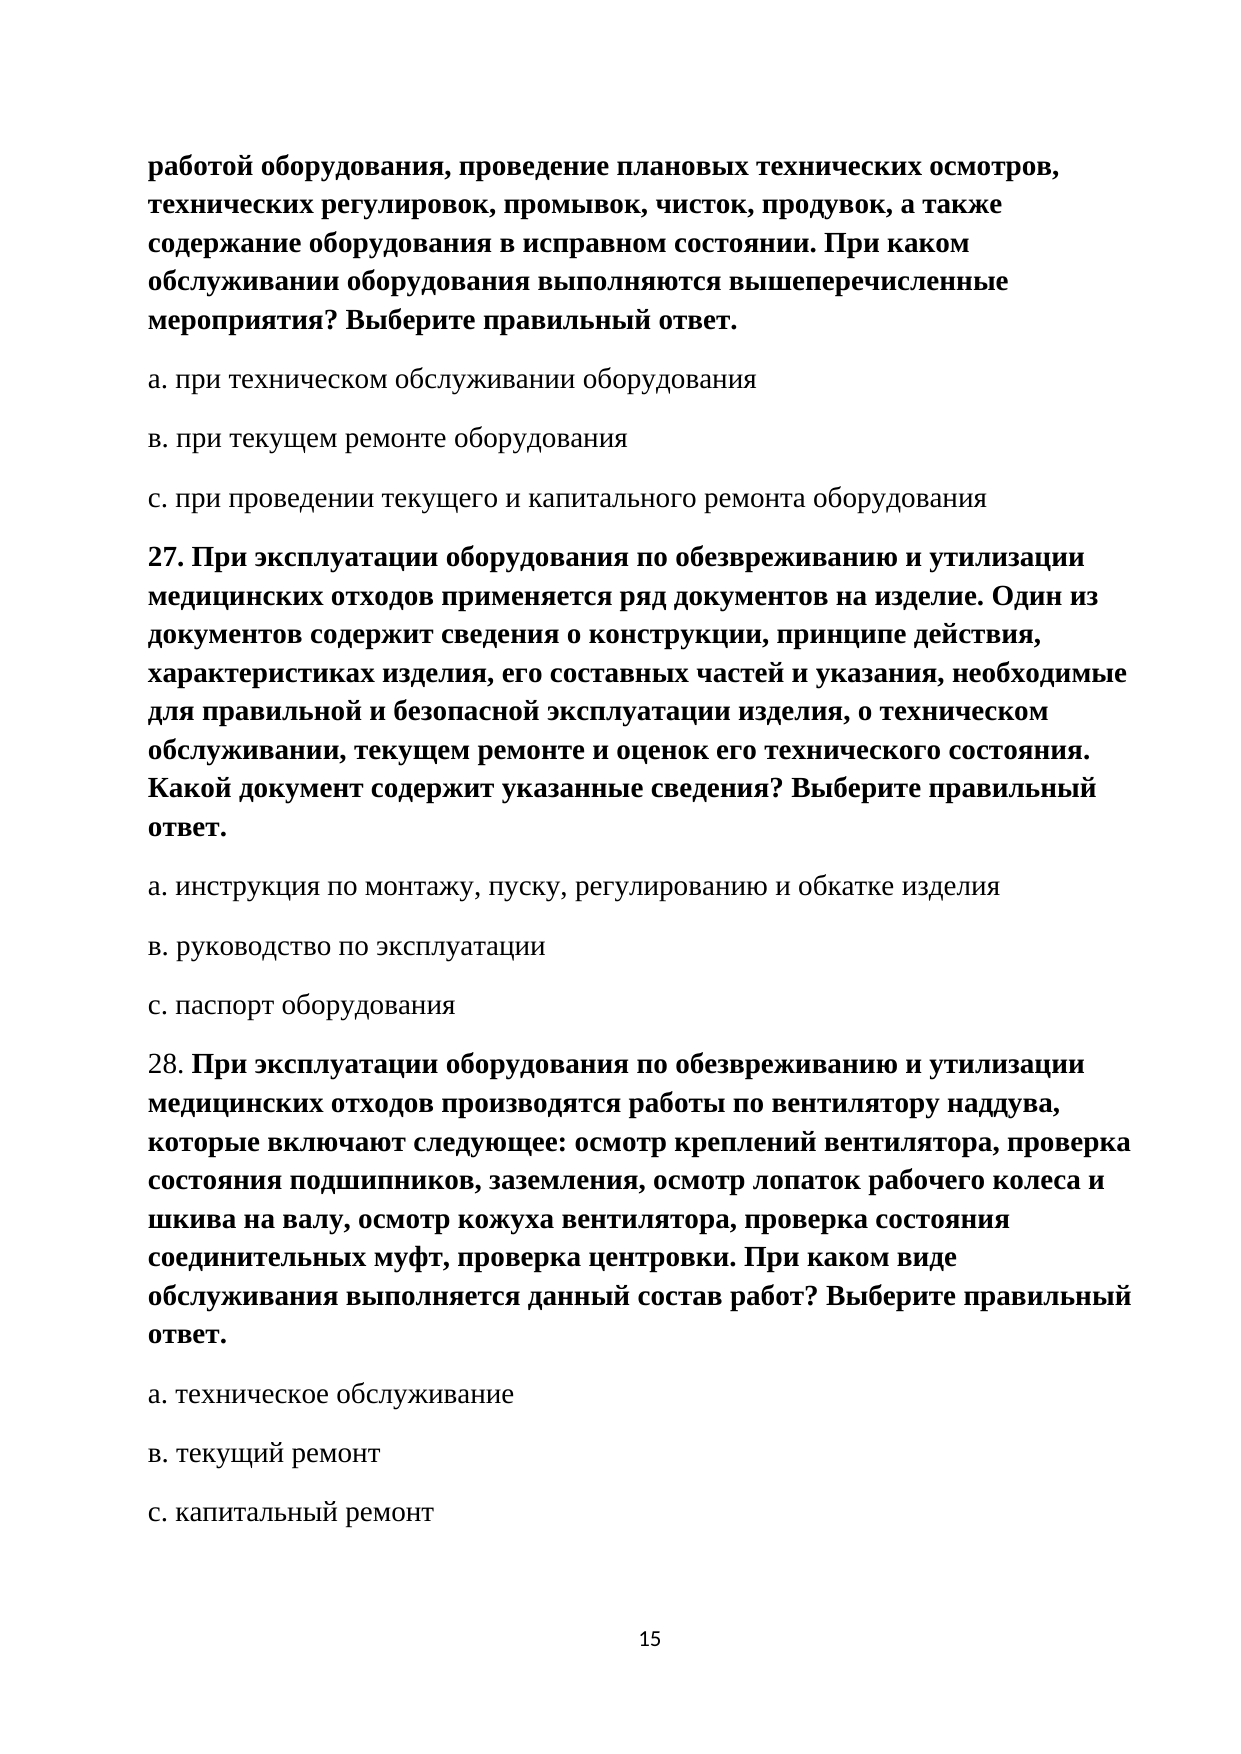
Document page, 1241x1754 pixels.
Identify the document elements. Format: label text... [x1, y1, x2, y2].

text 28. При эксплуатации оборудования по обезвреживанию и утилизации медицинских отходов производятся работы по вентилятору наддува, которые включают следующее: осмотр креплений вентилятора, проверка состояния подшипников, заземления, осмотр лопаток рабочего колеса и шкива на валу, осмотр кожуха вентилятора, проверка состояния соединительных муфт, проверка центровки. При каком виде обслуживания выполняется данный состав работ? Выберите правильный ответ. [148, 1047, 1152, 1350]
text а. инструкция по монтажу, пуску, регулированию и обкатке изделия [148, 868, 1152, 902]
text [148, 148, 1152, 335]
text а. при техническом обслуживании оборудования [148, 361, 1152, 395]
text 27. При эксплуатации оборудования по обезвреживанию и утилизации медицинских отходов применяется ряд документов на изделие. Один из документов содержит сведения о конструкции, принципе действия, характеристиках изделия, его составных частей и указания, необходимые для правильной и безопасной эксплуатации изделия, о техническом обслуживании, текущем ремонте и оценок его технического состояния. Какой документ содержит указанные сведения? Выберите правильный ответ. [148, 539, 1152, 843]
text с. паспорт оборудования [148, 987, 1152, 1021]
text в. руководство по эксплуатации [148, 928, 1152, 961]
text в. при текущем ремонте оборудования [148, 421, 1152, 454]
text в. текущий ремонт [148, 1435, 1152, 1469]
text с. капитальный ремонт [148, 1494, 1152, 1528]
text а. техническое обслуживание [148, 1376, 1152, 1409]
text с. при проведении текущего и капитального ремонта оборудования [148, 480, 1152, 513]
